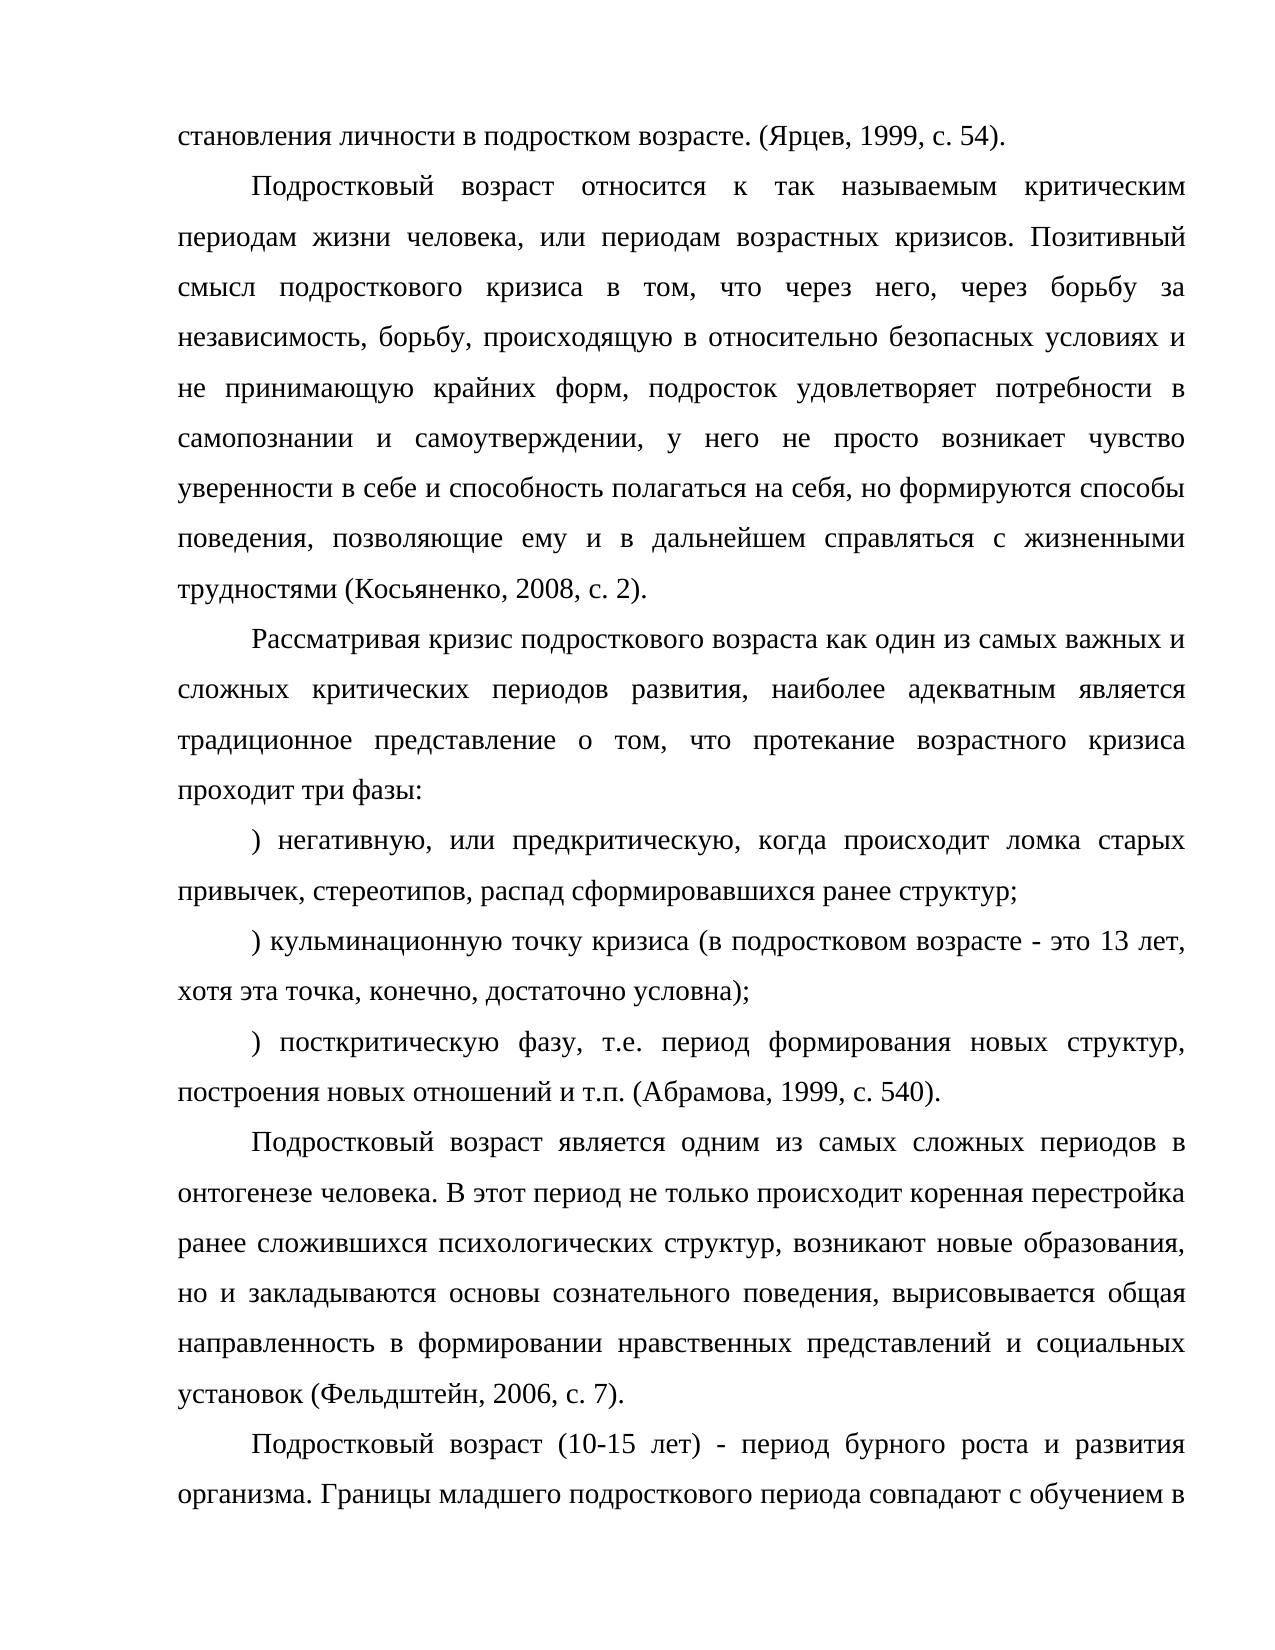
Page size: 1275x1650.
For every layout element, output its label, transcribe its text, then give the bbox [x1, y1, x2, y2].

text Подростковый возраст является одним из самых сложных периодов в онтогенезе человека. В этот период не только происходит коренная перестройка ранее сложившихся психологических структур, возникают новые образования, но и закладываются основы сознательного поведения, вырисовывается общая направленность в формировании нравственных представлений и социальных установок (Фельдштейн, 2006, с. 7). [177, 1124, 1186, 1409]
text ) посткритическую фазу, т.е. период формирования новых структур, построения новых отношений и т.п. (Абрамова, 1999, с. 540). [177, 1024, 1186, 1108]
text Подростковый возраст относится к так называемым критическим периодам жизни человека, или периодам возрастных кризисов. Позитивный смысл подросткового кризиса в том, что через него, через борьбу за независимость, борьбу, происходящую в относительно безопасных условиях и не принимающую крайних форм, подросток удовлетворяет потребности в самопознании и самоутверждении, у него не просто возникает чувство уверенности в себе и способность полагаться на себя, но формируются способы поведения, позволяющие ему и в дальнейшем справляться с жизненными трудностями (Косьяненко, 2008, с. 2). [177, 168, 1186, 604]
text Рассматривая кризис подросткового возраста как один из самых важных и сложных критических периодов развития, наиболее адекватным является традиционное представление о том, что протекание возрастного кризиса проходит три фазы: [177, 621, 1186, 806]
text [177, 118, 1186, 152]
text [177, 1426, 1186, 1510]
text ) кульминационную точку кризиса (в подростковом возрасте - это 13 лет, хотя эта точка, конечно, достаточно условна); [177, 923, 1186, 1007]
text ) негативную, или предкритическую, когда происходит ломка старых привычек, стереотипов, распад сформировавшихся ранее структур; [177, 822, 1186, 906]
